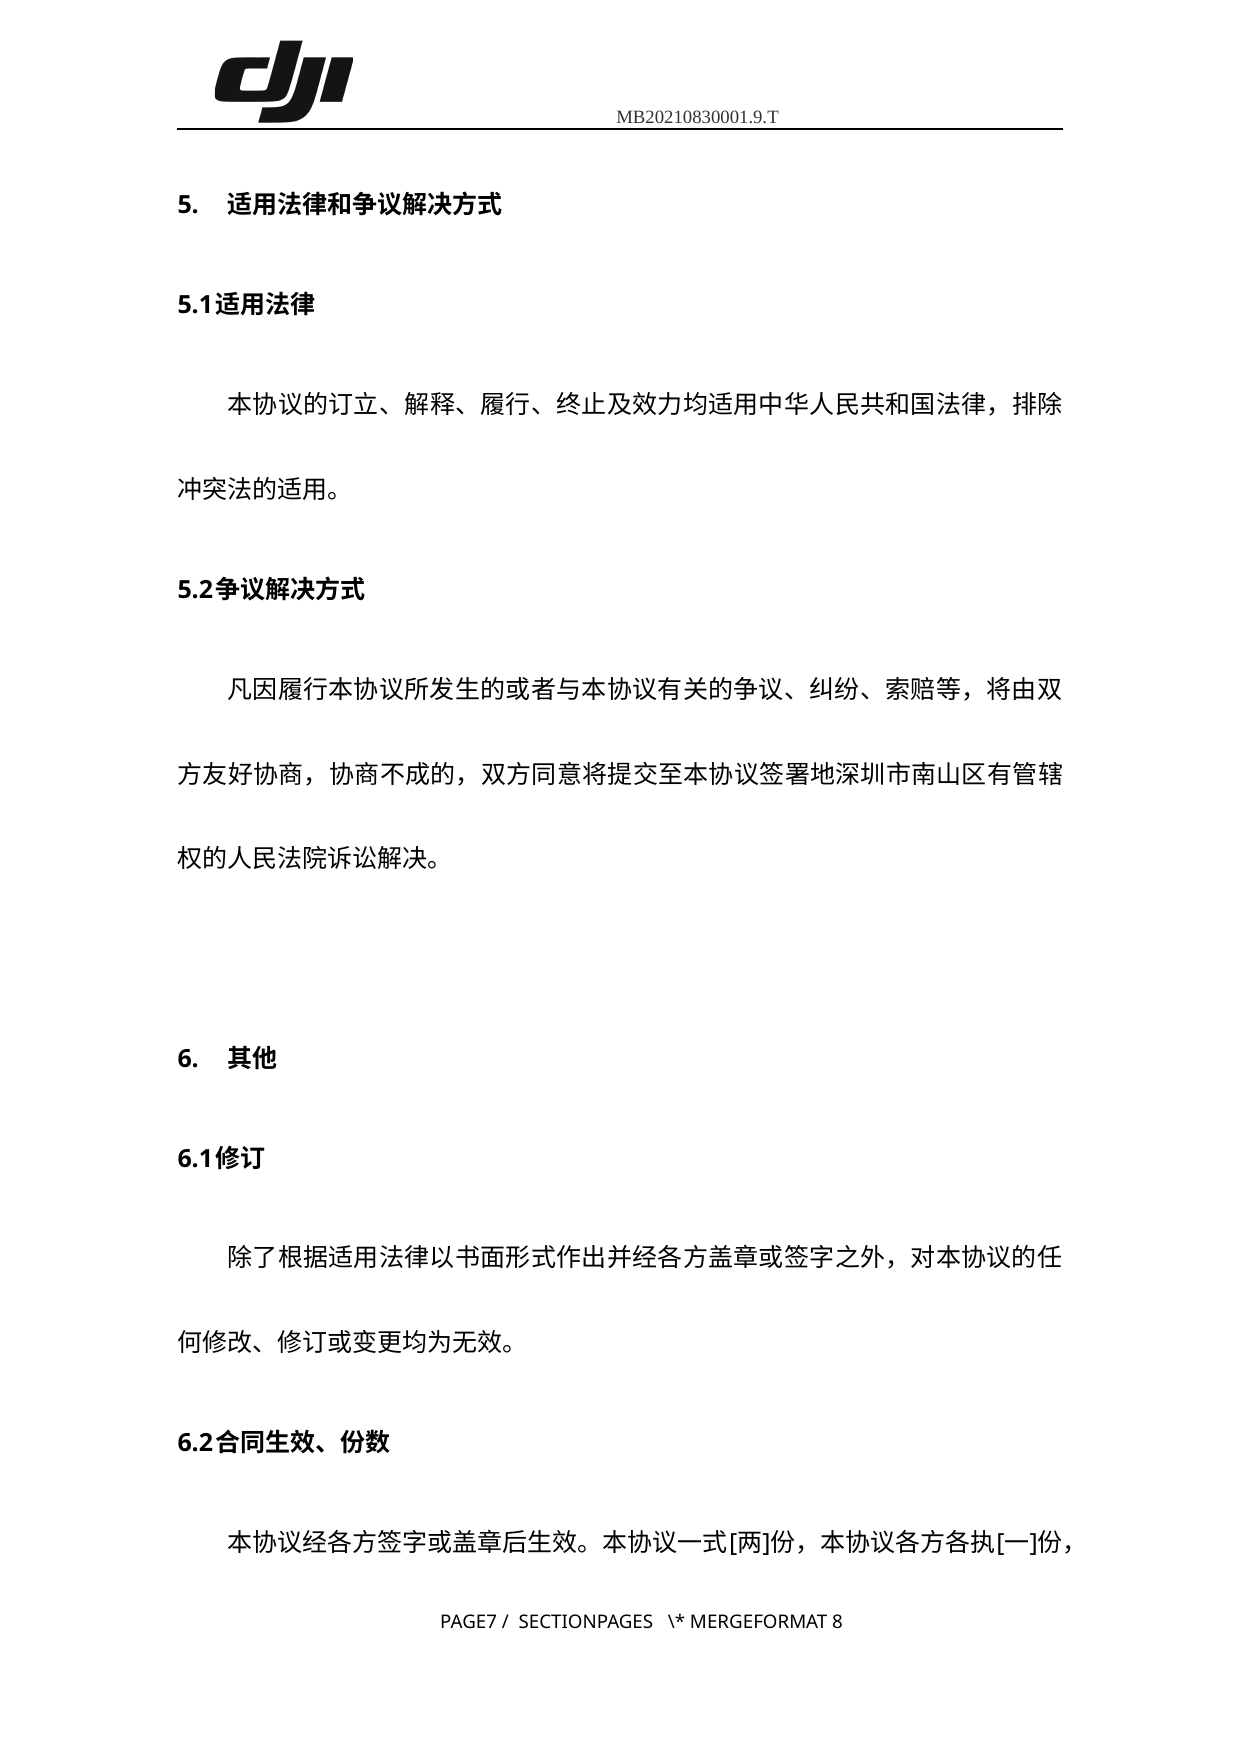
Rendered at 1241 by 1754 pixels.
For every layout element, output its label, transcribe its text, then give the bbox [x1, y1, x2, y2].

picture [214, 35, 353, 124]
text 凡因履行本协议所发生的或者与本协议有关的争议、纠纷、索赔等，将由双方友好协商，协商不成的，双方同意将提交至本协议签署地深圳市南山区有管辖权的人民法院诉讼解决。 [177, 653, 1063, 891]
text 除了根据适用法律以书面形式作出并经各方盖章或签字之外，对本协议的任何修改、修订或变更均为无效。 [177, 1222, 1063, 1375]
list 适用法律 [177, 269, 1063, 337]
list 修订 [177, 1122, 1063, 1190]
text 本协议的订立、解释、履行、终止及效力均适用中华人民共和国法律，排除冲突法的适用。 [177, 369, 1063, 521]
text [177, 1507, 1063, 1575]
list 合同生效、份数 [177, 1407, 1063, 1475]
list 争议解决方式 [177, 553, 1063, 621]
subtitle 其他 [177, 1022, 1063, 1090]
subtitle 适用法律和争议解决方式 [177, 169, 1063, 237]
